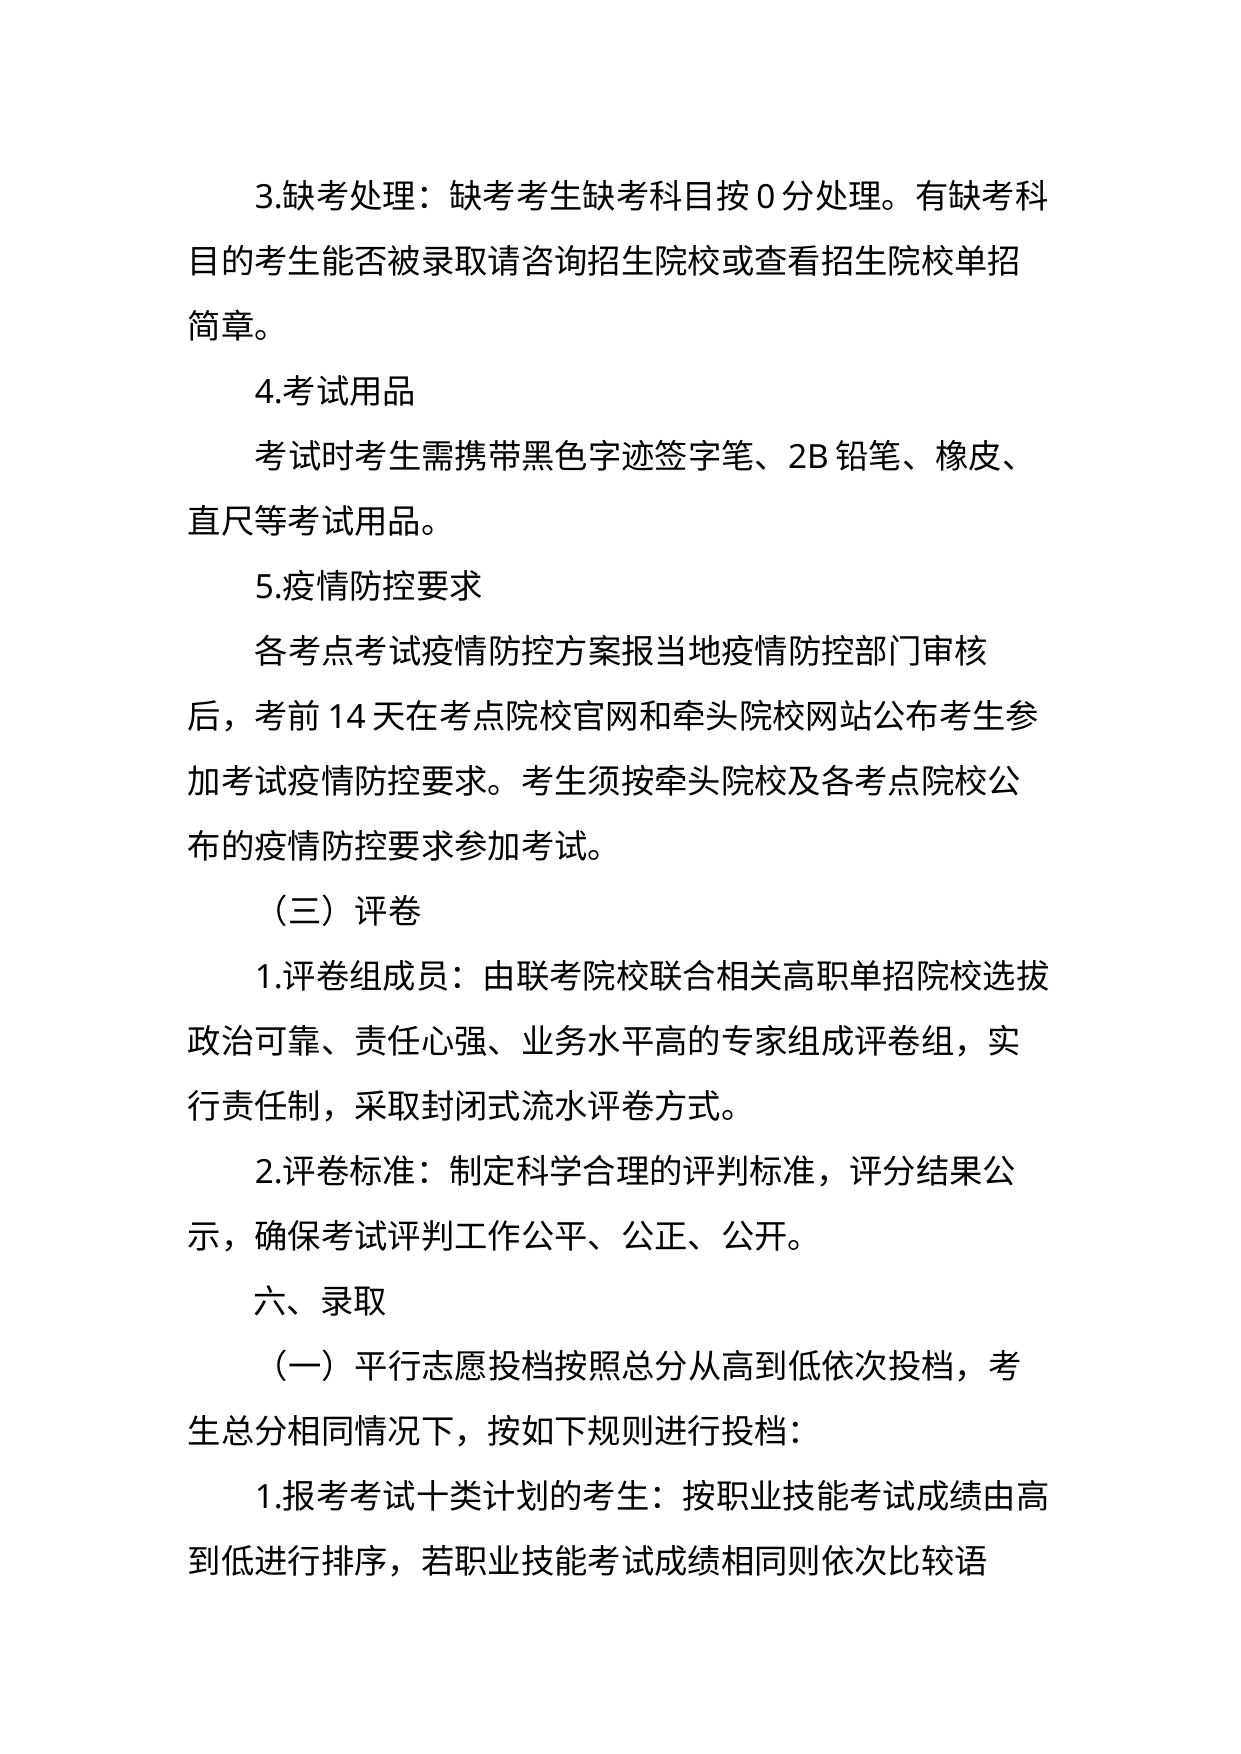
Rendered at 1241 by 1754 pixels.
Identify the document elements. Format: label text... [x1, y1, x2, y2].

text 各考点考试疫情防控方案报当地疫情防控部门审核后，考前14天在考点院校官网和牵头院校网站公布考生参加考试疫情防控要求。考生须按牵头院校及各考点院校公布的疫情防控要求参加考试。 [187, 617, 1053, 877]
text 六、录取 [187, 1267, 1053, 1332]
text 3.缺考处理：缺考考生缺考科目按0分处理。有缺考科目的考生能否被录取请咨询招生院校或查看招生院校单招简章。 [187, 162, 1053, 357]
text （一）平行志愿投档按照总分从高到低依次投档，考生总分相同情况下，按如下规则进行投档： [187, 1332, 1053, 1462]
text 5.疫情防控要求 [187, 552, 1053, 617]
text （三）评卷 [187, 877, 1053, 942]
text 2.评卷标准：制定科学合理的评判标准，评分结果公示，确保考试评判工作公平、公正、公开。 [187, 1137, 1053, 1267]
text 4.考试用品 [187, 357, 1053, 422]
text 1.评卷组成员：由联考院校联合相关高职单招院校选拔政治可靠、责任心强、业务水平高的专家组成评卷组，实行责任制，采取封闭式流水评卷方式。 [187, 942, 1053, 1137]
text 考试时考生需携带黑色字迹签字笔、2B铅笔、橡皮、直尺等考试用品。 [187, 422, 1053, 552]
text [187, 1462, 1053, 1592]
